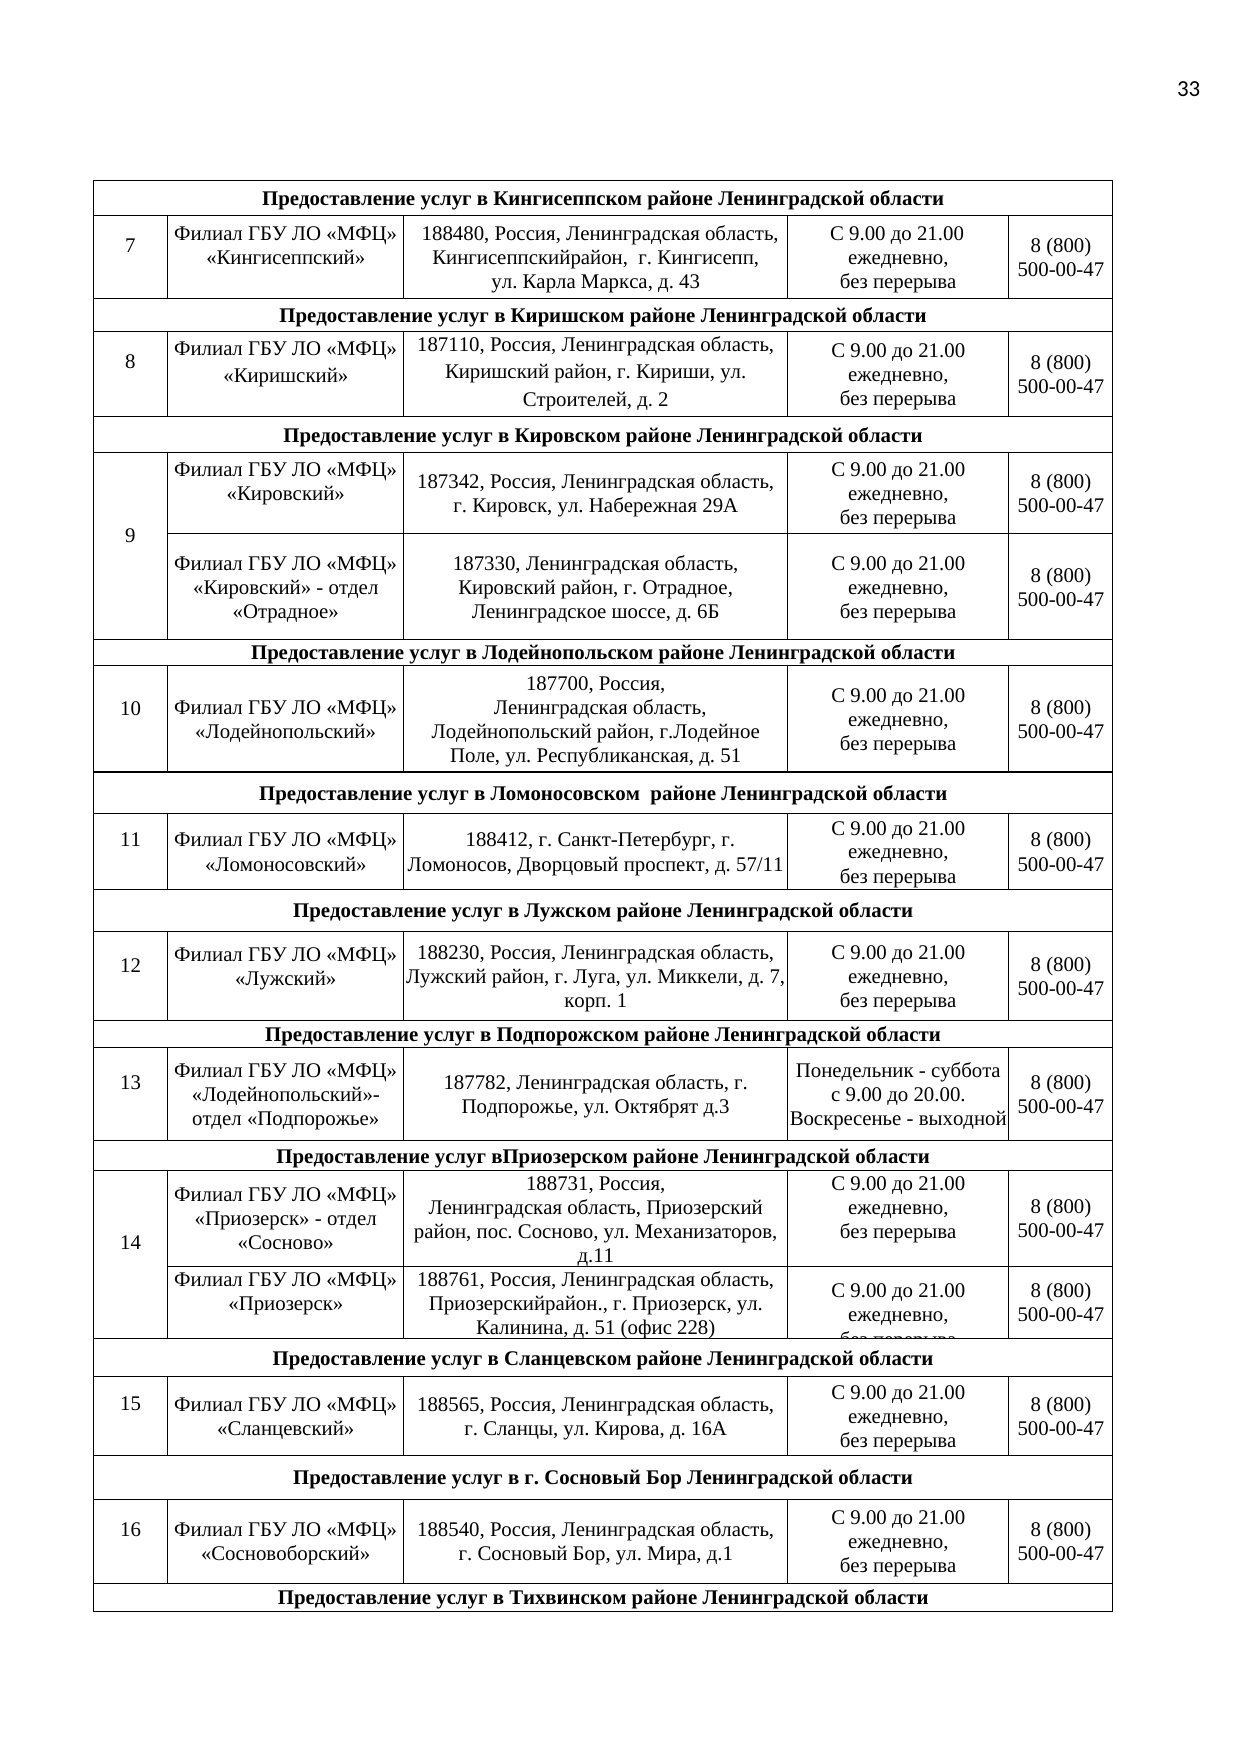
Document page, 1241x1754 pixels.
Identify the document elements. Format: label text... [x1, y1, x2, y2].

table_cell С 9.00 до 21.00 ежедневно, без перерыва [788, 534, 1008, 639]
table_cell Предоставление услуг в Киришском районе Ленинградской области [94, 299, 1112, 331]
table_cell 12 [94, 932, 167, 1020]
table_cell 8 (800) 500-00-47 [1009, 932, 1112, 1020]
table_cell С 9.00 до 21.00 ежедневно, без перерыва [788, 332, 1008, 416]
table_cell 8 [94, 332, 167, 416]
table_cell 187330, Ленинградская область, Кировский район, г. Отрадное, Ленинградское шоссе, д. 6Б [404, 534, 787, 639]
table_cell 187342, Россия, Ленинградская область, г. Кировск, ул. Набережная 29А [404, 453, 787, 533]
table_cell Понедельник - суббота с 9.00 до 20.00. Воскресенье - выходной [788, 1048, 1008, 1140]
table_cell Филиал ГБУ ЛО «МФЦ» «Приозерск» - отдел «Сосново» [168, 1171, 403, 1266]
table_cell Филиал ГБУ ЛО «МФЦ» «Сосновоборский» [168, 1500, 403, 1583]
table_cell 13 [94, 1048, 167, 1140]
table_cell Предоставление услуг в Сланцевском районе Ленинградской области [94, 1339, 1112, 1376]
table_cell Предоставление услуг в г. Сосновый Бор Ленинградской области [94, 1456, 1112, 1498]
table_cell 9 [94, 453, 167, 639]
table_cell 8 (800) 500-00-47 [1009, 332, 1112, 416]
table_cell 8 (800) 500-00-47 [1009, 1171, 1112, 1266]
table_cell Филиал ГБУ ЛО «МФЦ» «Кингисеппский» [168, 216, 403, 298]
table_cell 8 (800) 500-00-47 [1009, 1048, 1112, 1140]
table_cell 188731, Россия, Ленинградская область, Приозерский район, пос. Сосново, ул. Механизаторов, д.11 [404, 1171, 787, 1266]
table_cell 188480, Россия, Ленинградская область, Кингисеппскийрайон, г. Кингисепп, ул. Карла Маркса, д. 43 [404, 216, 787, 298]
table_cell 8 (800) 500-00-47 [1009, 1377, 1112, 1455]
table_cell С 9.00 до 21.00 ежедневно, без перерыва [788, 453, 1008, 533]
table_cell С 9.00 до 21.00 ежедневно, без перерыва [788, 814, 1008, 889]
table_cell 188540, Россия, Ленинградская область, г. Сосновый Бор, ул. Мира, д.1 [404, 1500, 787, 1583]
table_cell 8 (800) 500-00-47 [1009, 814, 1112, 889]
table_cell 8 (800) 500-00-47 [1009, 1267, 1112, 1338]
table_cell 8 (800) 500-00-47 [1009, 453, 1112, 533]
table_cell 188230, Россия, Ленинградская область, Лужский район, г. Луга, ул. Миккели, д. 7, корп. 1 [404, 932, 787, 1020]
table_cell Предоставление услуг в Лодейнопольском районе Ленинградской области [94, 640, 1112, 665]
table_cell 188565, Россия, Ленинградская область, г. Сланцы, ул. Кирова, д. 16А [404, 1377, 787, 1455]
table_cell С 9.00 до 21.00 ежедневно, без перерыва [788, 1267, 1008, 1338]
table_cell 15 [94, 1377, 167, 1455]
table_cell С 9.00 до 21.00 ежедневно, без перерыва [788, 666, 1008, 771]
table_cell С 9.00 до 21.00 ежедневно, без перерыва [788, 932, 1008, 1020]
table_cell Филиал ГБУ ЛО «МФЦ» «Кировский» [168, 453, 403, 533]
table_cell Предоставление услуг в Кингисеппском районе Ленинградской области [94, 181, 1112, 215]
table_cell С 9.00 до 21.00 ежедневно, без перерыва [788, 216, 1008, 298]
table_cell 8 (800) 500-00-47 [1009, 1500, 1112, 1583]
table_cell Предоставление услуг в Ломоносовском районе Ленинградской области [94, 773, 1112, 813]
table_cell Предоставление услуг вПриозерском районе Ленинградской области [94, 1141, 1112, 1170]
table_cell 187700, Россия, Ленинградская область, Лодейнопольский район, г.Лодейное Поле, ул. Республиканская, д. 51 [404, 666, 787, 771]
table_cell 10 [94, 666, 167, 771]
table_cell Филиал ГБУ ЛО «МФЦ» «Лодейнопольский»-отдел «Подпорожье» [168, 1048, 403, 1140]
table_cell Предоставление услуг в Лужском районе Ленинградской области [94, 890, 1112, 931]
table_cell Филиал ГБУ ЛО «МФЦ» «Приозерск» [168, 1267, 403, 1338]
table_cell С 9.00 до 21.00 ежедневно, без перерыва [788, 1500, 1008, 1583]
table_cell 188761, Россия, Ленинградская область, Приозерскийрайон., г. Приозерск, ул. Калинина, д. 51 (офис 228) [404, 1267, 787, 1338]
table_cell 187110, Россия, Ленинградская область, Киришский район, г. Кириши, ул. Строителей, д. 2 [404, 332, 787, 416]
table_cell Филиал ГБУ ЛО «МФЦ» «Кировский» - отдел «Отрадное» [168, 534, 403, 639]
table_cell Филиал ГБУ ЛО «МФЦ» «Сланцевский» [168, 1377, 403, 1455]
table_cell 7 [94, 216, 167, 298]
table_cell 187782, Ленинградская область, г. Подпорожье, ул. Октябрят д.3 [404, 1048, 787, 1140]
table_cell 8 (800) 500-00-47 [1009, 534, 1112, 639]
table_cell 16 [94, 1500, 167, 1583]
table_cell 188412, г. Санкт-Петербург, г. Ломоносов, Дворцовый проспект, д. 57/11 [404, 814, 787, 889]
table_cell Предоставление услуг в Тихвинском районе Ленинградской области [94, 1584, 1112, 1611]
table_cell Филиал ГБУ ЛО «МФЦ» «Лужский» [168, 932, 403, 1020]
table_cell С 9.00 до 21.00 ежедневно, без перерыва [788, 1377, 1008, 1455]
table_cell 8 (800) 500-00-47 [1009, 216, 1112, 298]
table_cell Филиал ГБУ ЛО «МФЦ» «Лодейнопольский» [168, 666, 403, 771]
table_cell 14 [94, 1171, 167, 1338]
table_cell 11 [94, 814, 167, 889]
table_cell Филиал ГБУ ЛО «МФЦ» «Ломоносовский» [168, 814, 403, 889]
table_cell Предоставление услуг в Подпорожском районе Ленинградской области [94, 1021, 1112, 1047]
table_cell Предоставление услуг в Кировском районе Ленинградской области [94, 417, 1112, 452]
table_cell 8 (800) 500-00-47 [1009, 666, 1112, 771]
table_cell С 9.00 до 21.00 ежедневно, без перерыва [788, 1171, 1008, 1266]
table_cell Филиал ГБУ ЛО «МФЦ» «Киришский» [168, 332, 403, 416]
